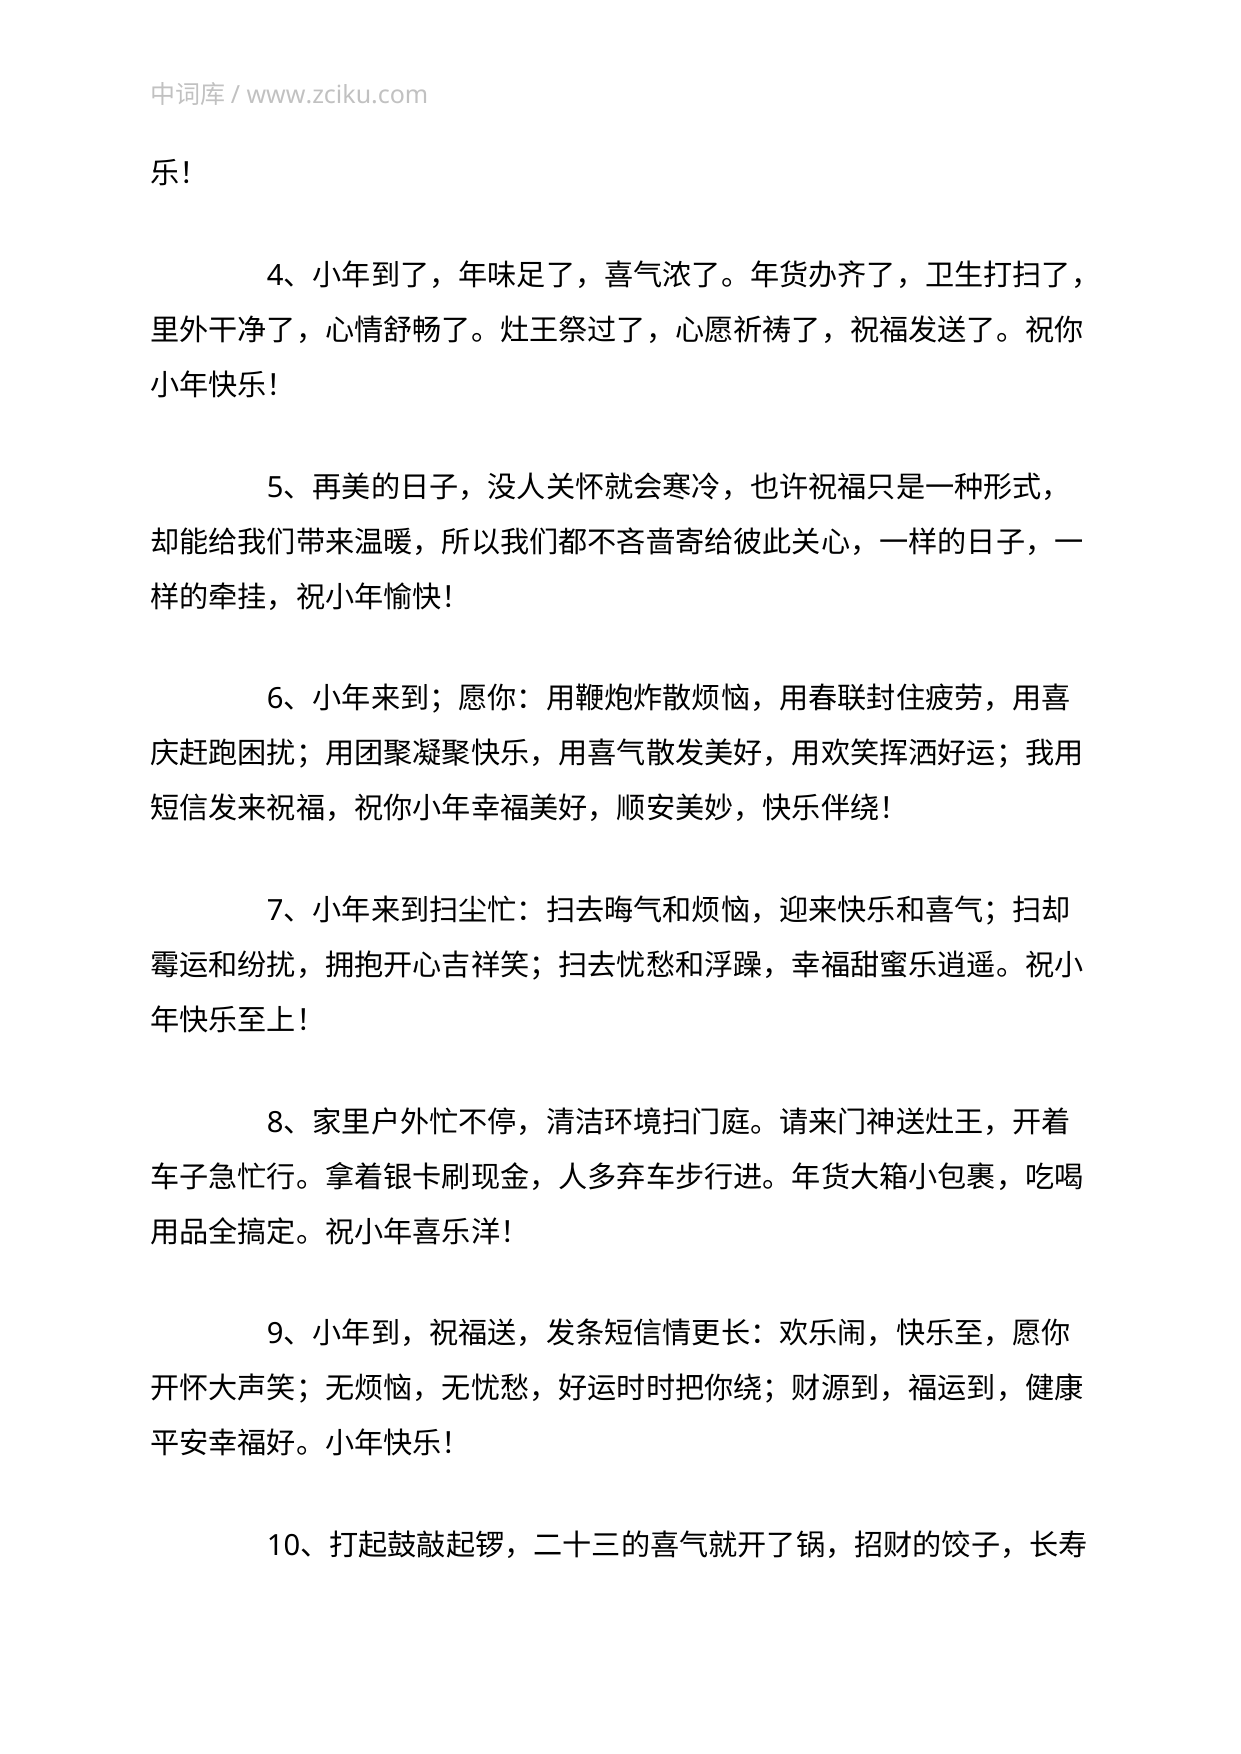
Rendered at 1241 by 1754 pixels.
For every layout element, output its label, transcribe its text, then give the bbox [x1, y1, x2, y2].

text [150, 150, 1090, 192]
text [150, 1522, 1090, 1564]
text 8、家里户外忙不停，清洁环境扫门庭。请来门神送灶王，开着车子急忙行。拿着银卡刷现金，人多弃车步行进。年货大箱小包裹，吃喝用品全搞定。祝小年喜乐洋！ [150, 1098, 1090, 1251]
text 6、小年来到；愿你：用鞭炮炸散烦恼，用春联封住疲劳，用喜庆赶跑困扰；用团聚凝聚快乐，用喜气散发美好，用欢笑挥洒好运；我用短信发来祝福，祝你小年幸福美好，顺安美妙，快乐伴绕！ [150, 675, 1090, 827]
text 9、小年到，祝福送，发条短信情更长：欢乐闹，快乐至，愿你开怀大声笑；无烦恼，无忧愁，好运时时把你绕；财源到，福运到，健康平安幸福好。小年快乐！ [150, 1310, 1090, 1462]
text 5、再美的日子，没人关怀就会寒冷，也许祝福只是一种形式，却能给我们带来温暖，所以我们都不吝啬寄给彼此关心，一样的日子，一样的牵挂，祝小年愉快！ [150, 463, 1090, 616]
text 4、小年到了，年味足了，喜气浓了。年货办齐了，卫生打扫了，里外干净了，心情舒畅了。灶王祭过了，心愿祈祷了，祝福发送了。祝你小年快乐！ [150, 252, 1090, 404]
text 7、小年来到扫尘忙：扫去晦气和烦恼，迎来快乐和喜气；扫却霉运和纷扰，拥抱开心吉祥笑；扫去忧愁和浮躁，幸福甜蜜乐逍遥。祝小年快乐至上！ [150, 887, 1090, 1039]
